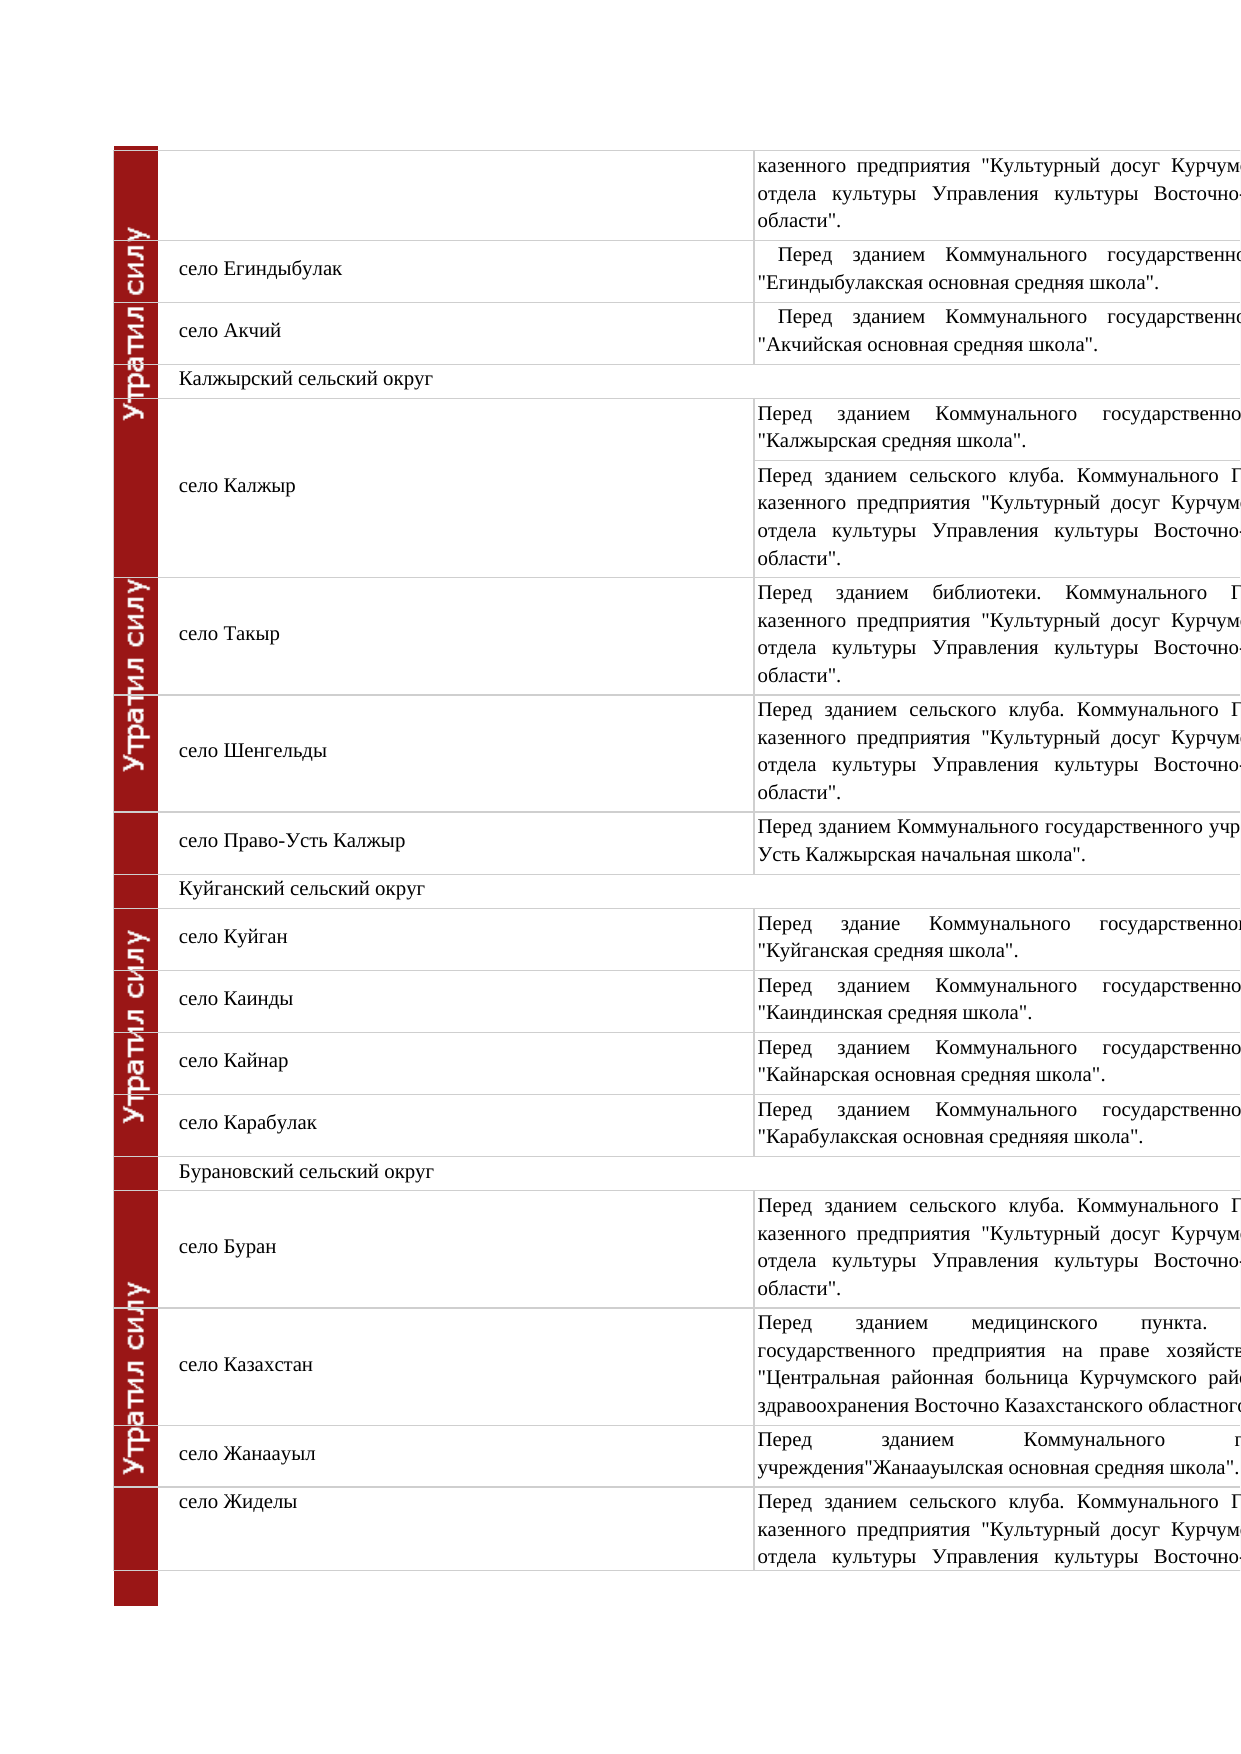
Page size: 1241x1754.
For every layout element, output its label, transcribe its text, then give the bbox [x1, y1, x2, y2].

table_cell Перед зданием библиотеки. Коммунального Государственного казенного предприятия "Культурный досуг Курчумского районного отдела культуры Управления культуры Восточно- Казахстанской области". [755, 578, 1240, 694]
table_cell Перед зданием Коммунального государственного учреждения "Карабулакская основная средняяя школа". [755, 1095, 1240, 1156]
table_cell село Кайнар [114, 1033, 753, 1094]
table_cell село Буран [114, 1191, 753, 1307]
table_cell Куйганский сельский округ [114, 875, 1240, 908]
table_cell село Право-Усть Калжыр [114, 813, 753, 873]
table_cell Бурановский сельский округ [114, 1157, 1240, 1190]
table_cell Перед зданием Коммунального государственного учреждения "Каиндинская средняя школа". [755, 971, 1240, 1032]
table_cell Перед зданием Коммунального государственного учреждения "Кайнарская основная средняя школа". [755, 1033, 1240, 1094]
table_cell село Каратогай [114, 151, 753, 239]
table_cell село Шенгельды [114, 696, 753, 811]
table_cell село Каинды [114, 971, 753, 1032]
table_cell Калжырский сельский округ [114, 365, 1240, 398]
table_cell Перед зданием Коммунального государственного учреждения "Калжырская средняя школа". [755, 399, 1240, 460]
table_cell Перед зданием медицинского пункта. Коммунального государственного предприятия на праве хозяйственного ведения "Центральная районная больница Курчумского района" управления здравоохранения Восточно Казахстанского областного акимата". [755, 1309, 1240, 1424]
table_cell Перед зданием Коммунального государственного учреждения"Жанаауылская основная средняя школа". [755, 1426, 1240, 1486]
table_cell село Егиндыбулак [114, 241, 753, 302]
table_cell село Куйган [114, 909, 753, 970]
table_cell село Казахстан [114, 1309, 753, 1424]
table_cell Перед здание Коммунального государственного учреждения "Куйганская средняя школа". [755, 909, 1240, 970]
table_cell село Карабулак [114, 1095, 753, 1156]
picture [114, 146, 158, 150]
table_cell село Калжыр [114, 399, 753, 577]
table_cell Перед зданием Коммунального государственного учреждения "Акчийская основная средняя школа". [755, 303, 1240, 363]
table_cell село Жиделы [114, 1488, 753, 1570]
table_cell село Жанаауыл [114, 1426, 753, 1486]
table_cell Перед зданием Коммунального государственного учреждения "Право-Усть Калжырская начальная школа". [755, 813, 1240, 873]
table_cell Перед зданием Коммунального государственного учреждения "Егиндыбулакская основная средняя школа". [755, 241, 1240, 302]
table_cell село Акчий [114, 303, 753, 363]
table_cell село Такыр [114, 578, 753, 694]
picture [114, 1571, 158, 1606]
